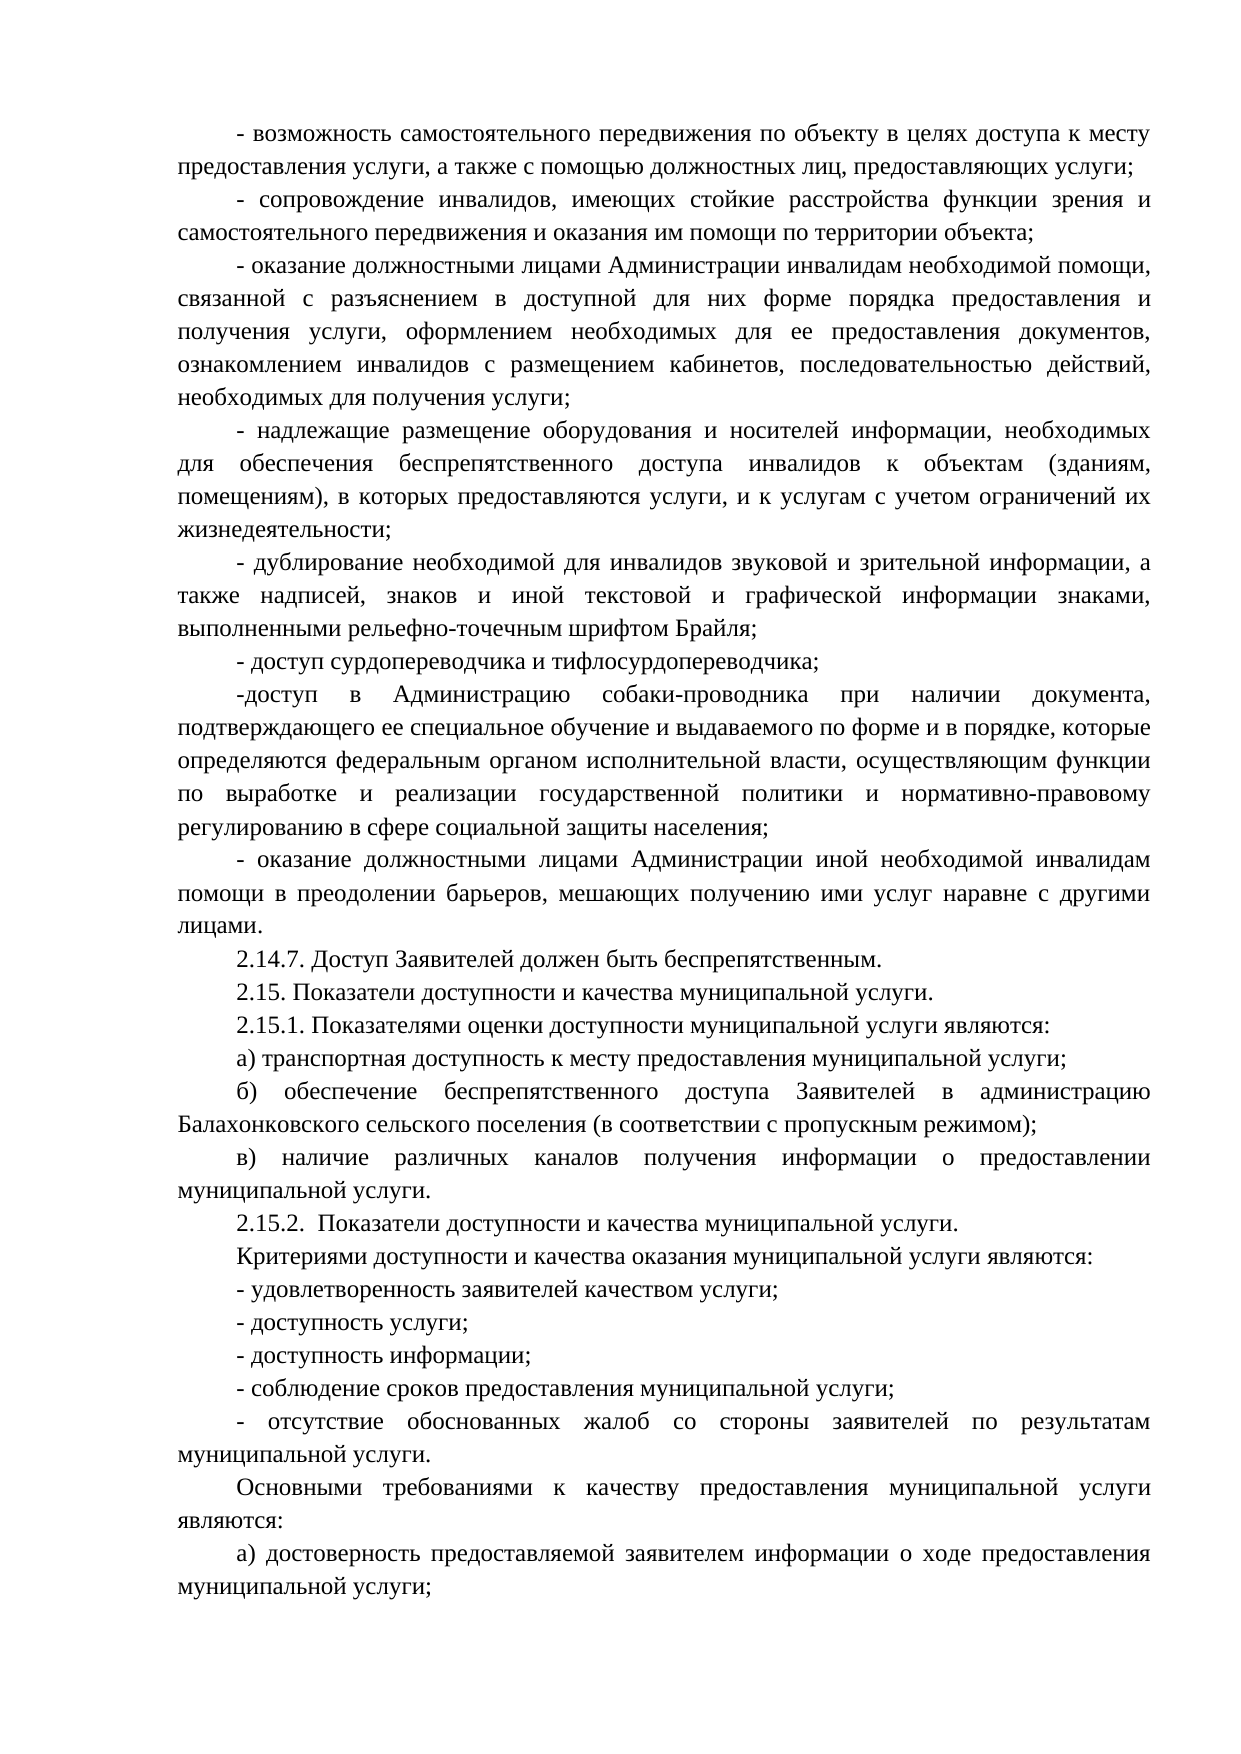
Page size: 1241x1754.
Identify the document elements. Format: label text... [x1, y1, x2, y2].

text - возможность самостоятельного передвижения по объекту в целях доступа к месту предоставления услуги, а также с помощью должностных лиц, предоставляющих услуги; [177, 118, 1152, 180]
text - доступ сурдопереводчика и тифлосурдопереводчика; [177, 646, 1152, 675]
text 2.14.7. Доступ Заявителей должен быть беспрепятственным. [177, 944, 1152, 972]
text Критериями доступности и качества оказания муниципальной услуги являются: [177, 1241, 1152, 1269]
text - соблюдение сроков предоставления муниципальной услуги; [177, 1373, 1152, 1402]
text - удовлетворенность заявителей качеством услуги; [177, 1274, 1152, 1303]
text а) достоверность предоставляемой заявителем информации о ходе предоставления муниципальной услуги; [177, 1538, 1152, 1600]
text 2.15.1. Показателями оценки доступности муниципальной услуги являются: [177, 1010, 1152, 1038]
text - оказание должностными лицами Администрации инвалидам необходимой помощи, связанной с разъяснением в доступной для них форме порядка предоставления и получения услуги, оформлением необходимых для ее предоставления документов, ознакомлением инвалидов с размещением кабинетов, последовательностью действий, необходимых для получения услуги; [177, 250, 1152, 411]
text - доступность услуги; [177, 1307, 1152, 1336]
text а) транспортная доступность к месту предоставления муниципальной услуги; [177, 1043, 1152, 1071]
text 2.15. Показатели доступности и качества муниципальной услуги. [177, 977, 1152, 1005]
text - оказание должностными лицами Администрации иной необходимой инвалидам помощи в преодолении барьеров, мешающих получению ими услуг наравне с другими лицами. [177, 844, 1152, 939]
text в) наличие различных каналов получения информации о предоставлении муниципальной услуги. [177, 1142, 1152, 1203]
text 2.15.2. Показатели доступности и качества муниципальной услуги. [177, 1208, 1152, 1237]
text б) обеспечение беспрепятственного доступа Заявителей в администрацию Балахонковского сельского поселения (в соответствии с пропускным режимом); [177, 1076, 1152, 1137]
text - отсутствие обоснованных жалоб со стороны заявителей по результатам муниципальной услуги. [177, 1406, 1152, 1468]
text -доступ в Администрацию собаки-проводника при наличии документа, подтверждающего ее специальное обучение и выдаваемого по форме и в порядке, которые определяются федеральным органом исполнительной власти, осуществляющим функции по выработке и реализации государственной политики и нормативно-правовому регулированию в сфере социальной защиты населения; [177, 679, 1152, 840]
text - доступность информации; [177, 1340, 1152, 1369]
text - дублирование необходимой для инвалидов звуковой и зрительной информации, а также надписей, знаков и иной текстовой и графической информации знаками, выполненными рельефно-точечным шрифтом Брайля; [177, 547, 1152, 642]
text - сопровождение инвалидов, имеющих стойкие расстройства функции зрения и самостоятельного передвижения и оказания им помощи по территории объекта; [177, 184, 1152, 246]
text - надлежащие размещение оборудования и носителей информации, необходимых для обеспечения беспрепятственного доступа инвалидов к объектам (зданиям, помещениям), в которых предоставляются услуги, и к услугам с учетом ограничений их жизнедеятельности; [177, 415, 1152, 543]
text Основными требованиями к качеству предоставления муниципальной услуги являются: [177, 1472, 1152, 1534]
